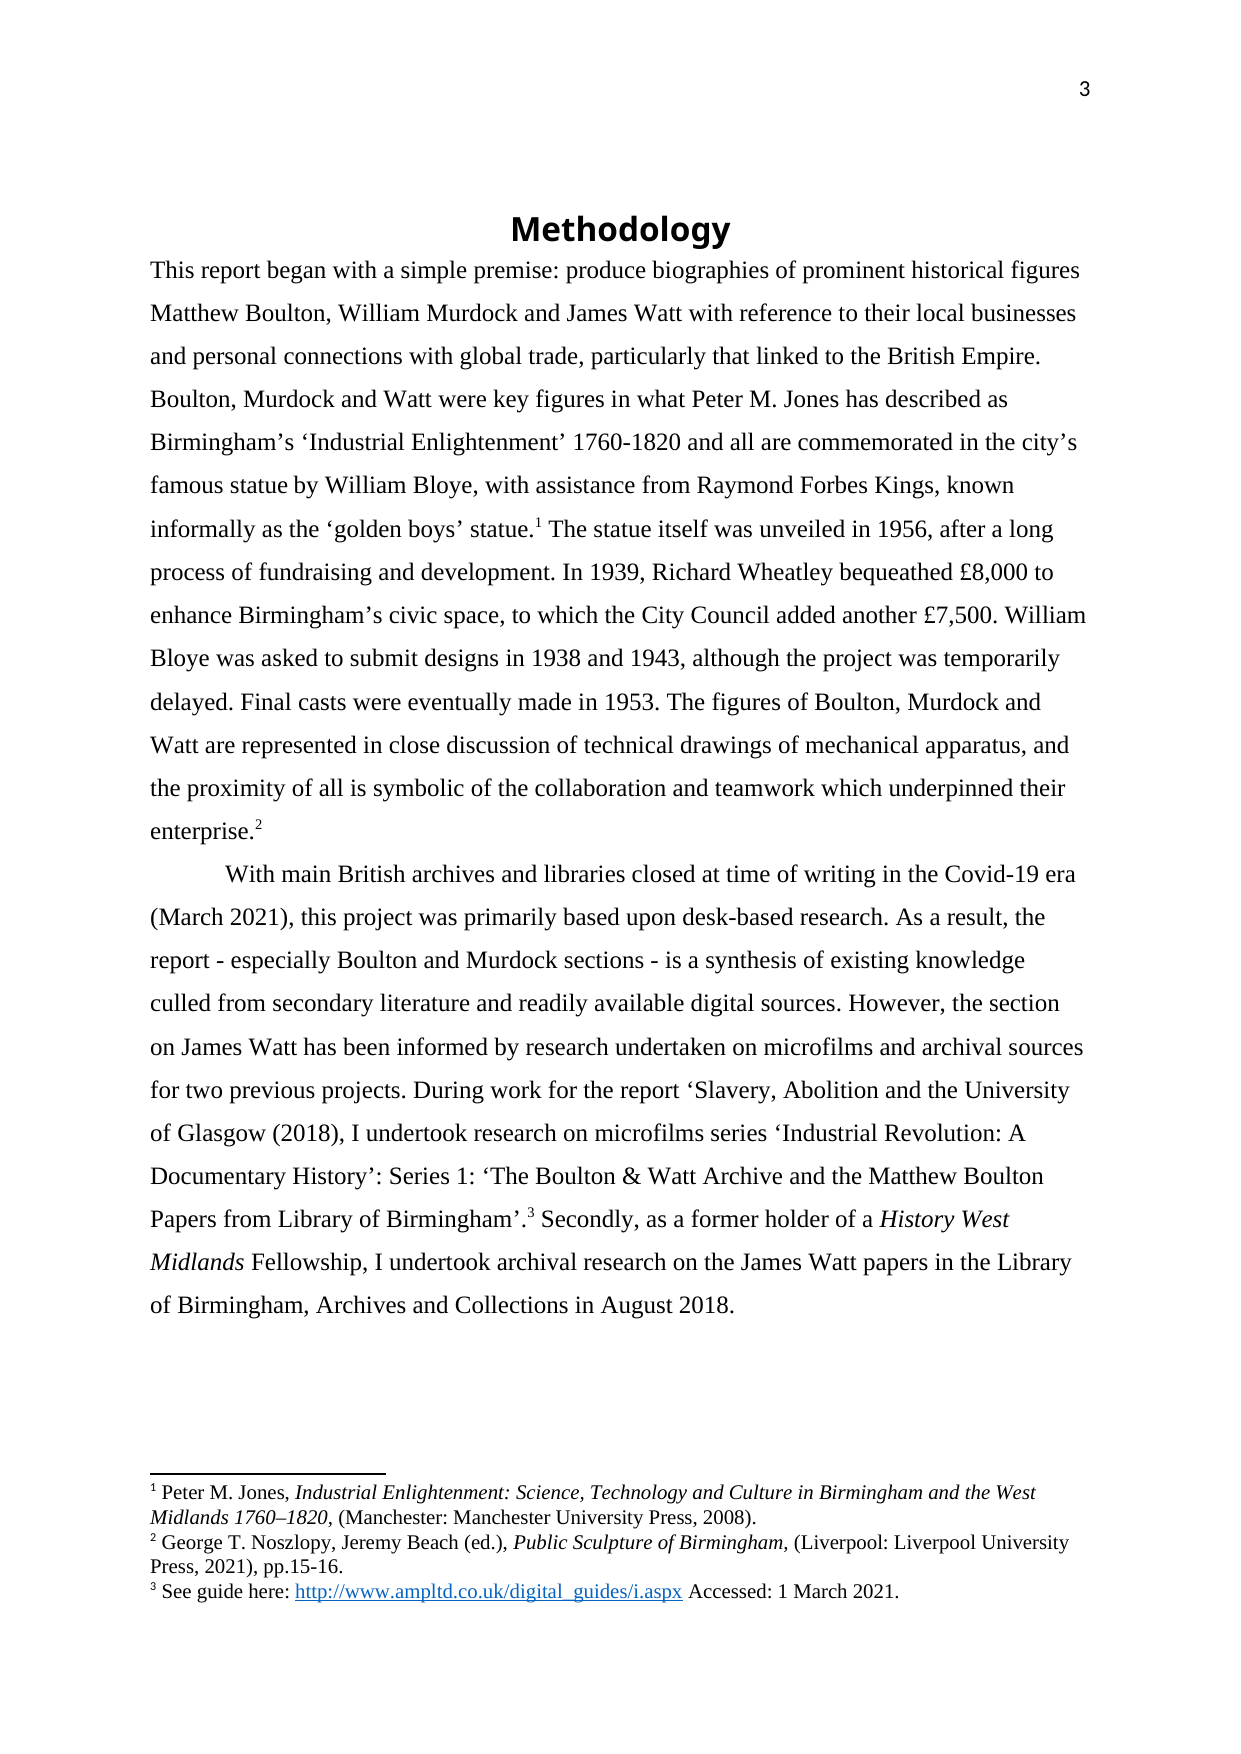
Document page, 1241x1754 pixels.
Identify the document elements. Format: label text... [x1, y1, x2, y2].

text With main British archives and libraries closed at time of writing in the Covid-19 era (March 2021), this project was primarily based upon desk-based research. As a result, the report - especially Boulton and Murdock sections - is a synthesis of existing knowledge culled from secondary literature and readily available digital sources. However, the section on James Watt has been informed by research undertaken on microfilms and archival sources for two previous projects. During work for the report ‘Slavery, Abolition and the University of Glasgow (2018), I undertook research on microfilms series ‘Industrial Revolution: A Documentary History’: Series 1: ‘The Boulton & Watt Archive and the Matthew Boulton Papers from Library of Birmingham’. Secondly, as a former holder of a History West Midlands Fellowship, I undertook archival research on the James Watt papers in the Library of Birmingham, Archives and Collections in August 2018. [150, 859, 1090, 1319]
subtitle Methodology [150, 206, 1090, 251]
text This report began with a simple premise: produce biographies of prominent historical figures Matthew Boulton, William Murdock and James Watt with reference to their local businesses and personal connections with global trade, particularly that linked to the British Empire. Boulton, Murdock and Watt were key figures in what Peter M. Jones has described as Birmingham’s ‘Industrial Enlightenment’ 1760-1820 and all are commemorated in the city’s famous statue by William Bloye, with assistance from Raymond Forbes Kings, known informally as the ‘golden boys’ statue. The statue itself was unveiled in 1956, after a long process of fundraising and development. In 1939, Richard Wheatley bequeathed £8,000 to enhance Birmingham’s civic space, to which the City Council added another £7,500. William Bloye was asked to submit designs in 1938 and 1943, although the project was temporarily delayed. Final casts were eventually made in 1953. The figures of Boulton, Murdock and Watt are represented in close discussion of technical drawings of mechanical apparatus, and the proximity of all is symbolic of the collaboration and teamwork which underpinned their enterprise. [150, 255, 1090, 845]
